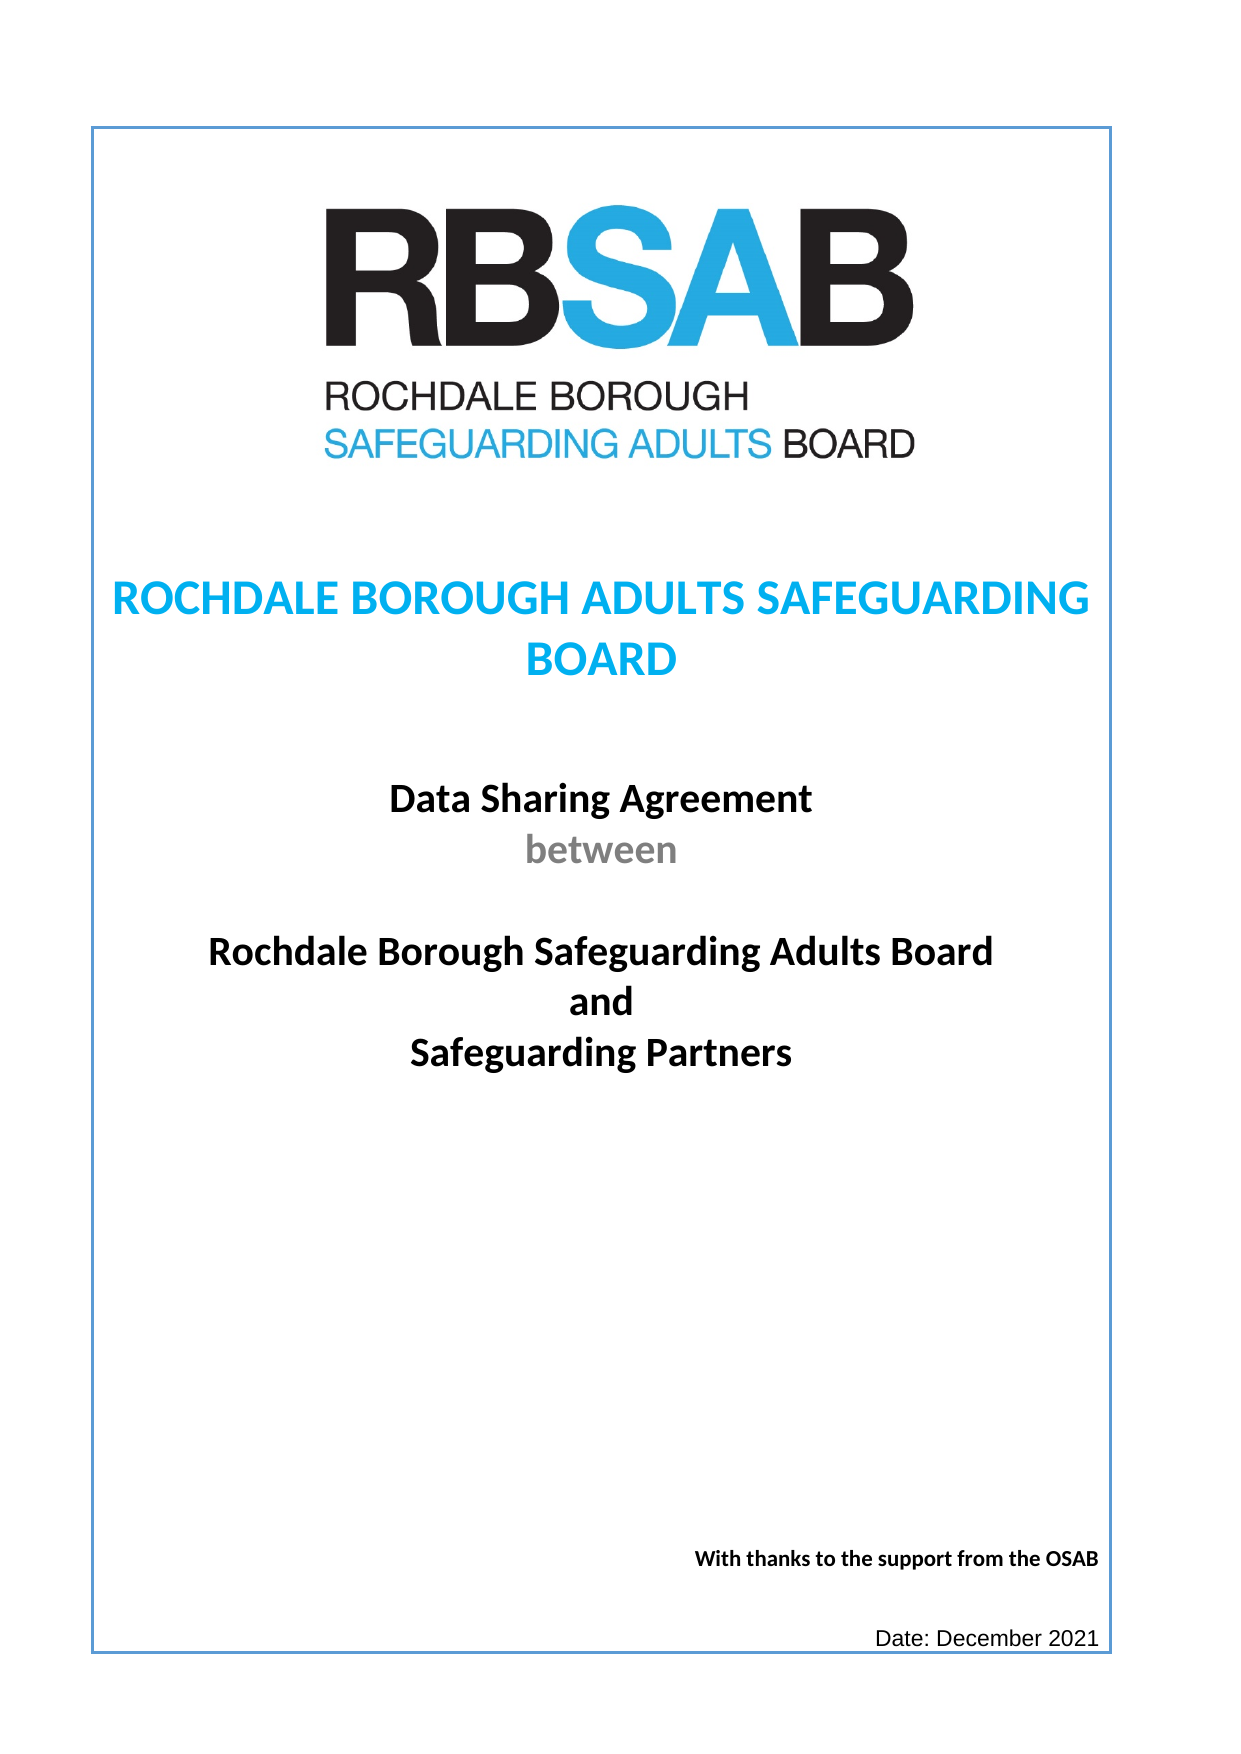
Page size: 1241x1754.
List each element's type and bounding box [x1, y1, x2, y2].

picture [294, 181, 945, 482]
table_header [94, 129, 1109, 1651]
